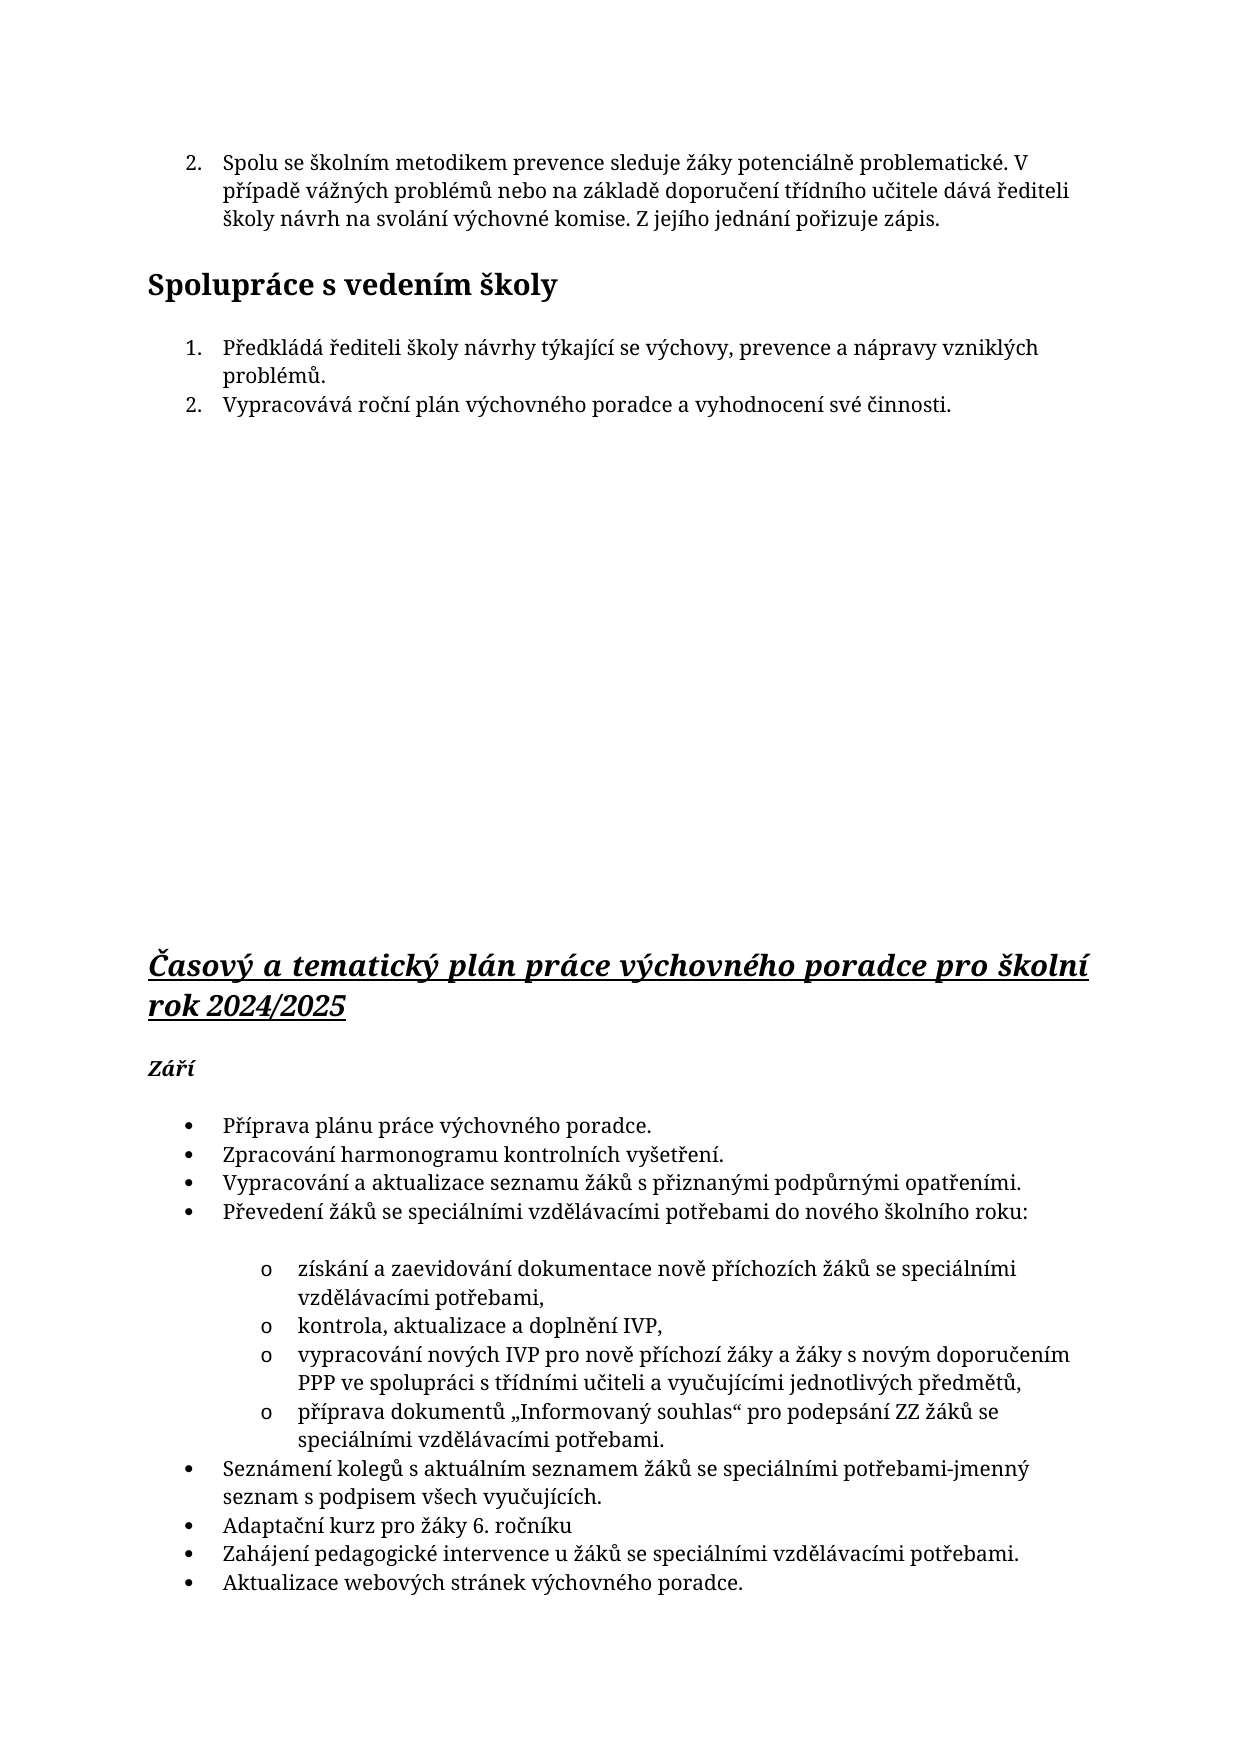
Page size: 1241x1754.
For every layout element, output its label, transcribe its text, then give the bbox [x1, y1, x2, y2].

list kontrola, aktualizace a doplnění IVP, [260, 1311, 1093, 1340]
text Spolupráce s vedením školy [148, 264, 1093, 304]
text Září [148, 1054, 1093, 1082]
list Převedení žáků se speciálními vzdělávacími potřebami do nového školního roku: [185, 1197, 1093, 1225]
list Vypracovává roční plán výchovného poradce a vyhodnocení své činnosti. [185, 390, 1093, 418]
list Zahájení pedagogické intervence u žáků se speciálními vzdělávacími potřebami. [185, 1539, 1093, 1568]
list Předkládá řediteli školy návrhy týkající se výchovy, prevence a nápravy vzniklých problémů. [185, 333, 1093, 390]
list vypracování nových IVP pro nově příchozí žáky a žáky s novým doporučením PPP ve spolupráci s třídními učiteli a vyučujícími jednotlivých předmětů, [260, 1340, 1093, 1397]
list Adaptační kurz pro žáky 6. ročníku [185, 1511, 1093, 1539]
list Příprava plánu práce výchovného poradce. [185, 1112, 1093, 1140]
list Aktualizace webových stránek výchovného poradce. [185, 1568, 1093, 1596]
list získání a zaevidování dokumentace nově příchozích žáků se speciálními vzdělávacími potřebami, [260, 1254, 1093, 1311]
text Časový a tematický plán práce výchovného poradce pro školní rok 2024/2025 [148, 945, 1093, 1025]
list Vypracování a aktualizace seznamu žáků s přiznanými podpůrnými opatřeními. [185, 1168, 1093, 1197]
list Spolu se školním metodikem prevence sleduje žáky potenciálně problematické. V případě vážných problémů nebo na základě doporučení třídního učitele dává řediteli školy návrh na svolání výchovné komise. Z jejího jednání pořizuje zápis. [185, 148, 1093, 233]
list Zpracování harmonogramu kontrolních vyšetření. [185, 1140, 1093, 1168]
list příprava dokumentů „Informovaný souhlas“ pro podepsání ZZ žáků se speciálními vzdělávacími potřebami. [260, 1397, 1093, 1454]
list Seznámení kolegů s aktuálním seznamem žáků se speciálními potřebami-jmenný seznam s podpisem všech vyučujících. [185, 1454, 1093, 1511]
